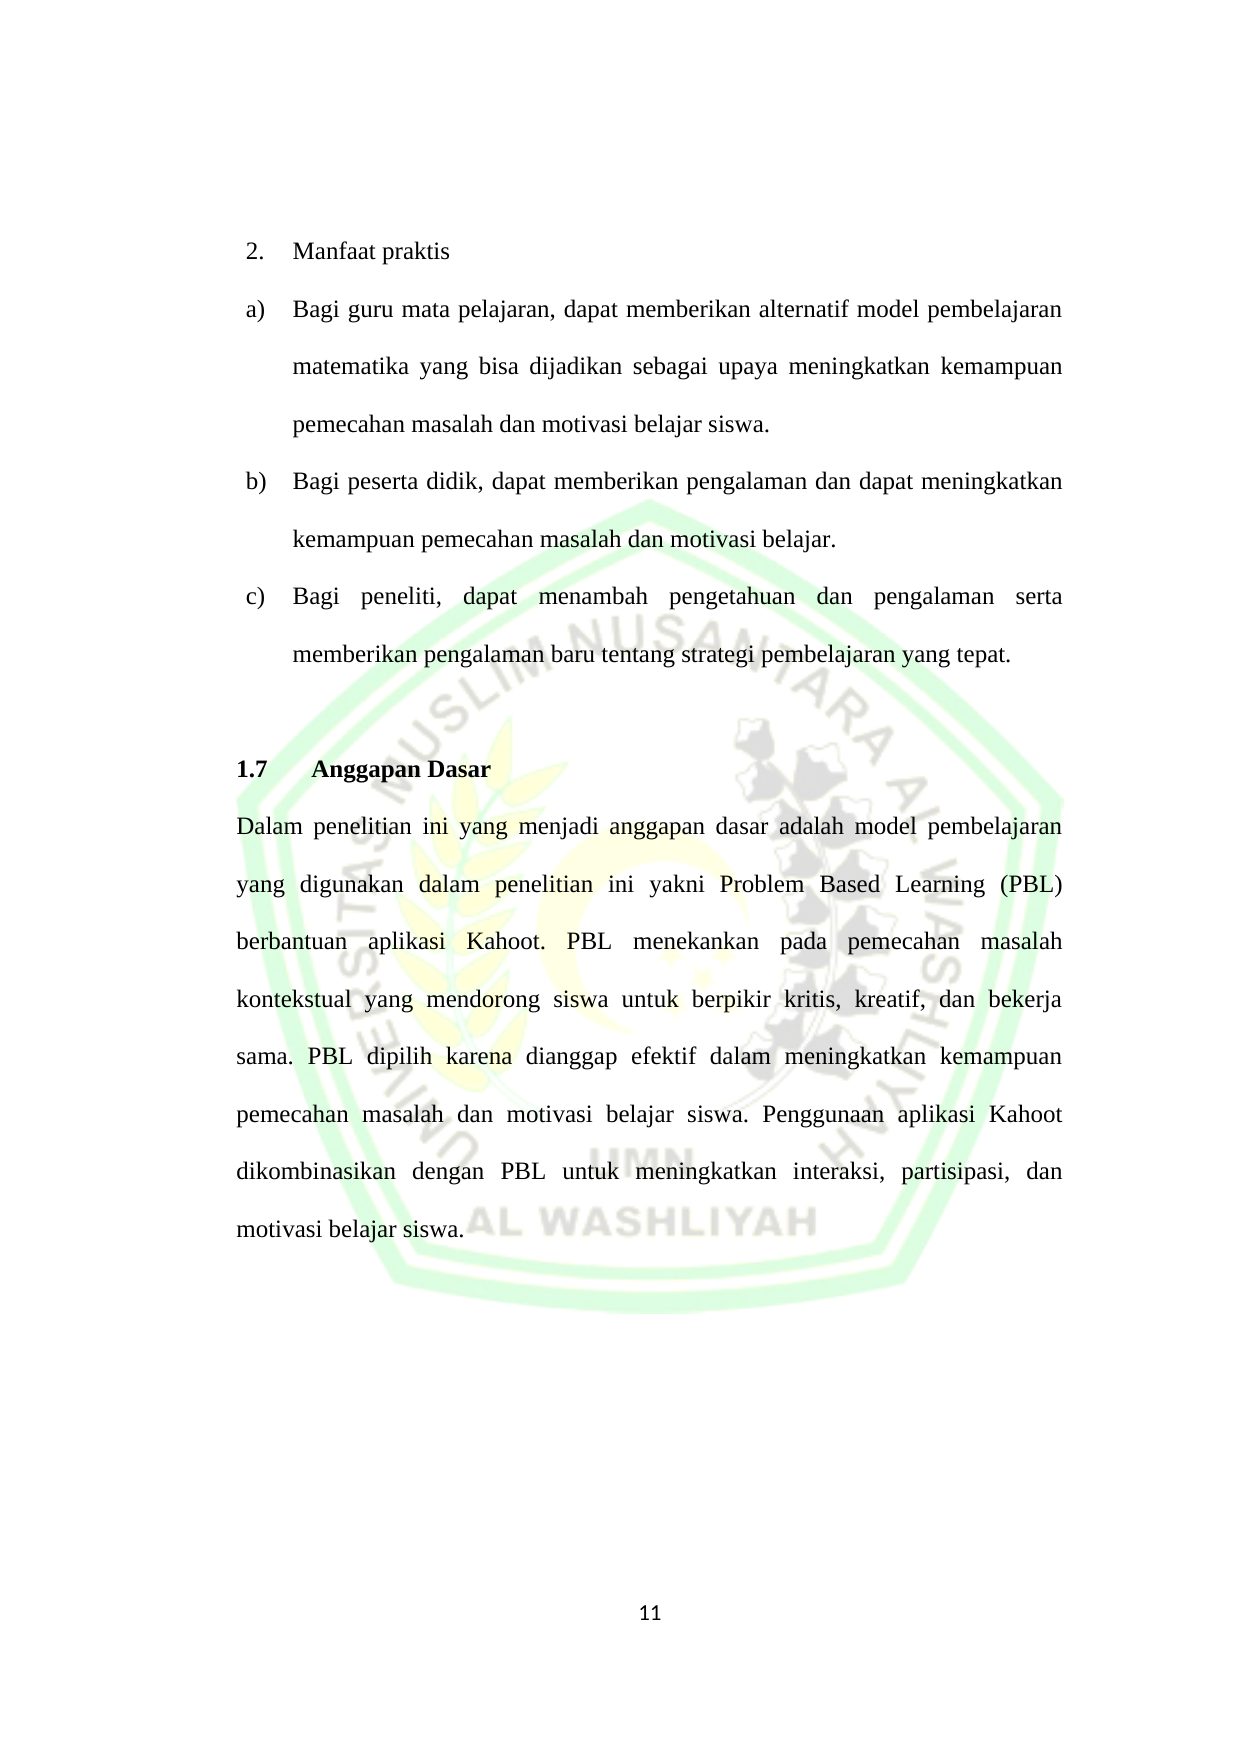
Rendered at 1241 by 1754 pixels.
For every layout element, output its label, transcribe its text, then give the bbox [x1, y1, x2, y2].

list Bagi peserta didik, dapat memberikan pengalaman dan dapat meningkatkan kemampuan pemecahan masalah dan motivasi belajar. [246, 466, 1063, 552]
subtitle Anggapan Dasar [236, 754, 1063, 782]
text Dalam penelitian ini yang menjadi anggapan dasar adalah model pembelajaran yang digunakan dalam penelitian ini yakni Problem Based Learning (PBL) berbantuan aplikasi Kahoot. PBL menekankan pada pemecahan masalah kontekstual yang mendorong siswa untuk berpikir kritis, kreatif, dan bekerja sama. PBL dipilih karena dianggap efektif dalam meningkatkan kemampuan pemecahan masalah dan motivasi belajar siswa. Penggunaan aplikasi Kahoot dikombinasikan dengan PBL untuk meningkatkan interaksi, partisipasi, dan motivasi belajar siswa. [236, 811, 1063, 1242]
list Bagi guru mata pelajaran, dapat memberikan alternatif model pembelajaran matematika yang bisa dijadikan sebagai upaya meningkatkan kemampuan pemecahan masalah dan motivasi belajar siswa. [246, 294, 1063, 437]
list Bagi peneliti, dapat menambah pengetahuan dan pengalaman serta memberikan pengalaman baru tentang strategi pembelajaran yang tepat. [246, 581, 1063, 667]
list Manfaat praktis [246, 236, 1063, 265]
